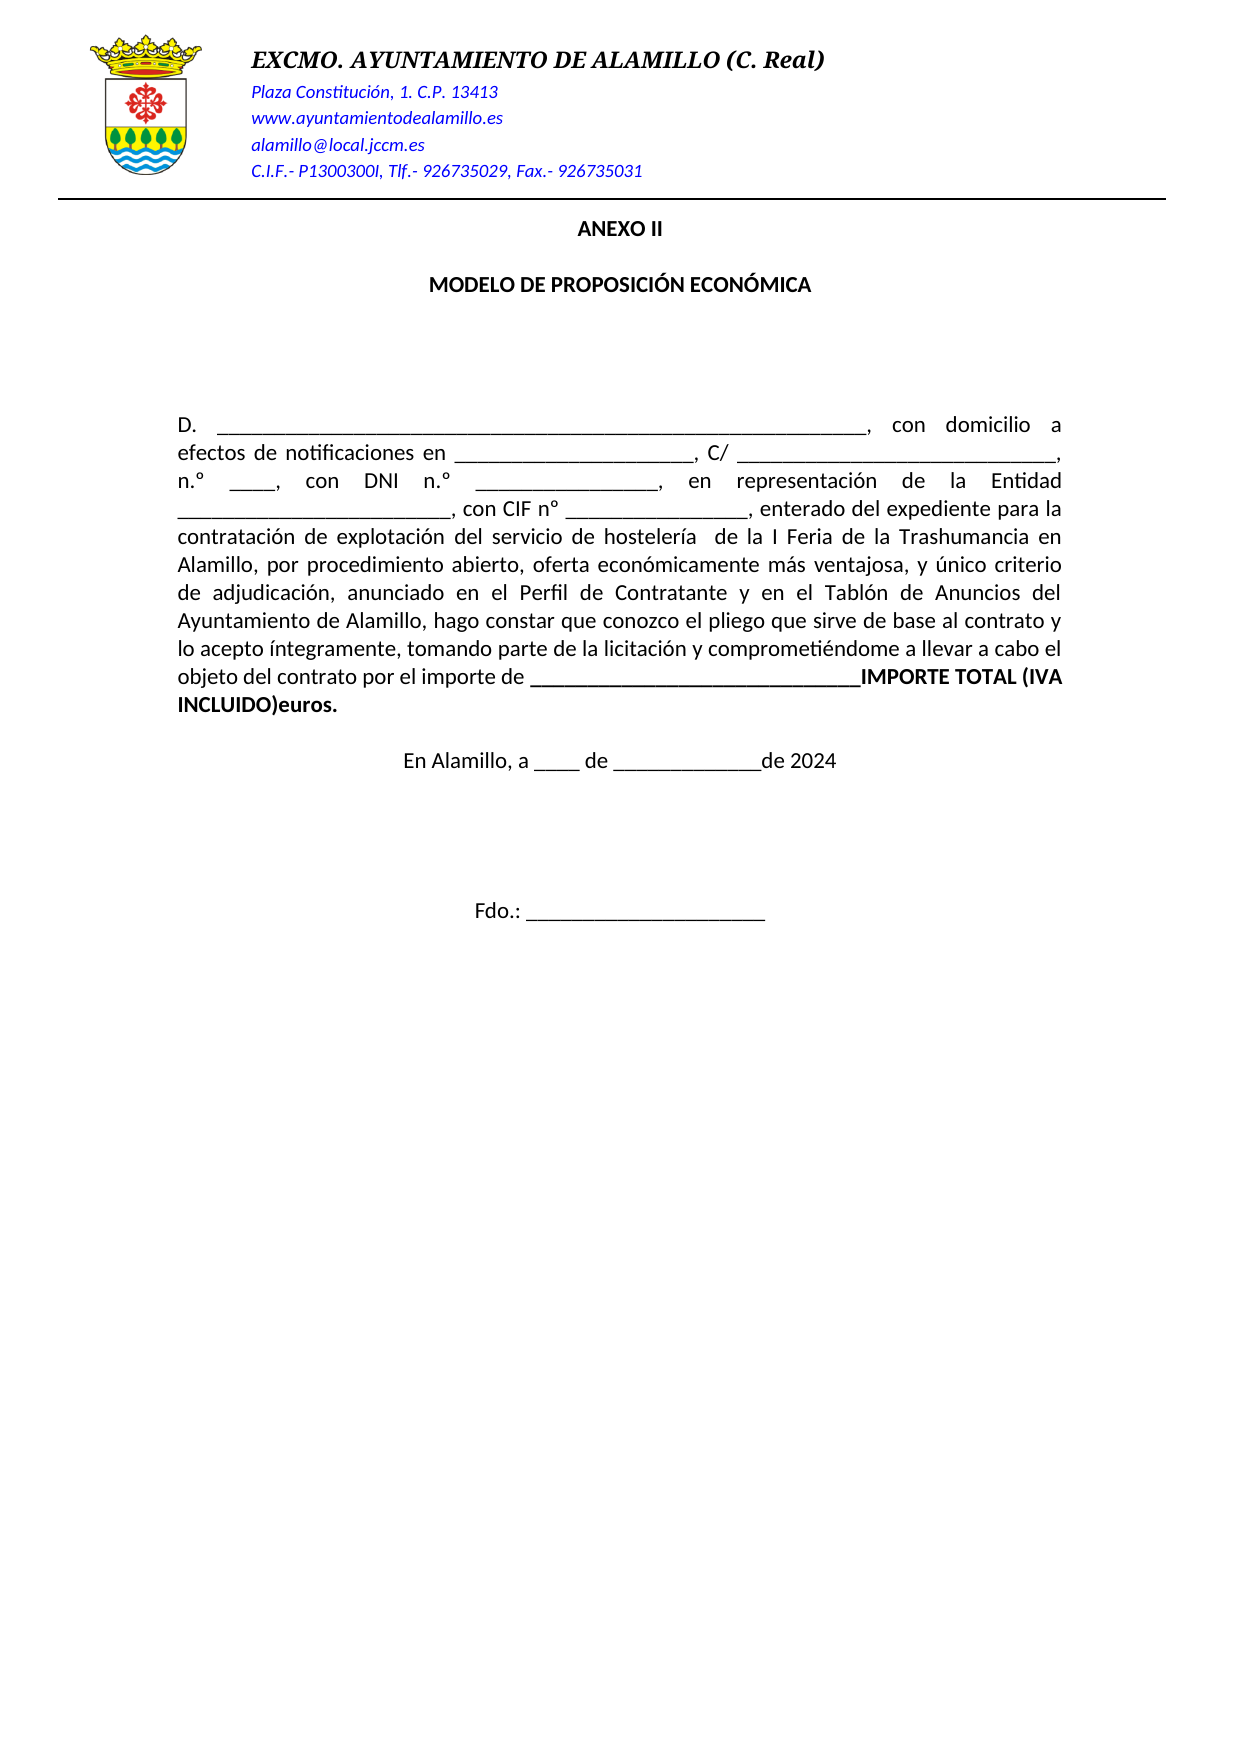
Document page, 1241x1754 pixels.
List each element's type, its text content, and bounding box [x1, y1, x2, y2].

text Fdo.: _____________________ [177, 896, 1063, 924]
text ANEXO II [177, 214, 1063, 242]
text En Alamillo, a ____ de _____________de 2024 [177, 746, 1063, 774]
text D. _________________________________________________________, con domicilio a efectos de notificaciones en _____________________, C/ ____________________________, n.º ____, con DNI n.º ________________, en representación de la Entidad ________________________, con CIF nº ________________, enterado del expediente para la contratación de explotación del servicio de hostelería de la I Feria de la Trashumancia en Alamillo, por procedimiento abierto, oferta económicamente más ventajosa, y único criterio de adjudicación, anunciado en el Perfil de Contratante y en el Tablón de Anuncios del Ayuntamiento de Alamillo, hago constar que conozco el pliego que sirve de base al contrato y lo acepto íntegramente, tomando parte de la licitación y comprometiéndome a llevar a cabo el objeto del contrato por el importe de _____________________________IMPORTE TOTAL (IVA INCLUIDO)euros. [177, 410, 1063, 718]
picture [89, 34, 202, 175]
text MODELO DE PROPOSICIÓN ECONÓMICA [177, 270, 1063, 298]
